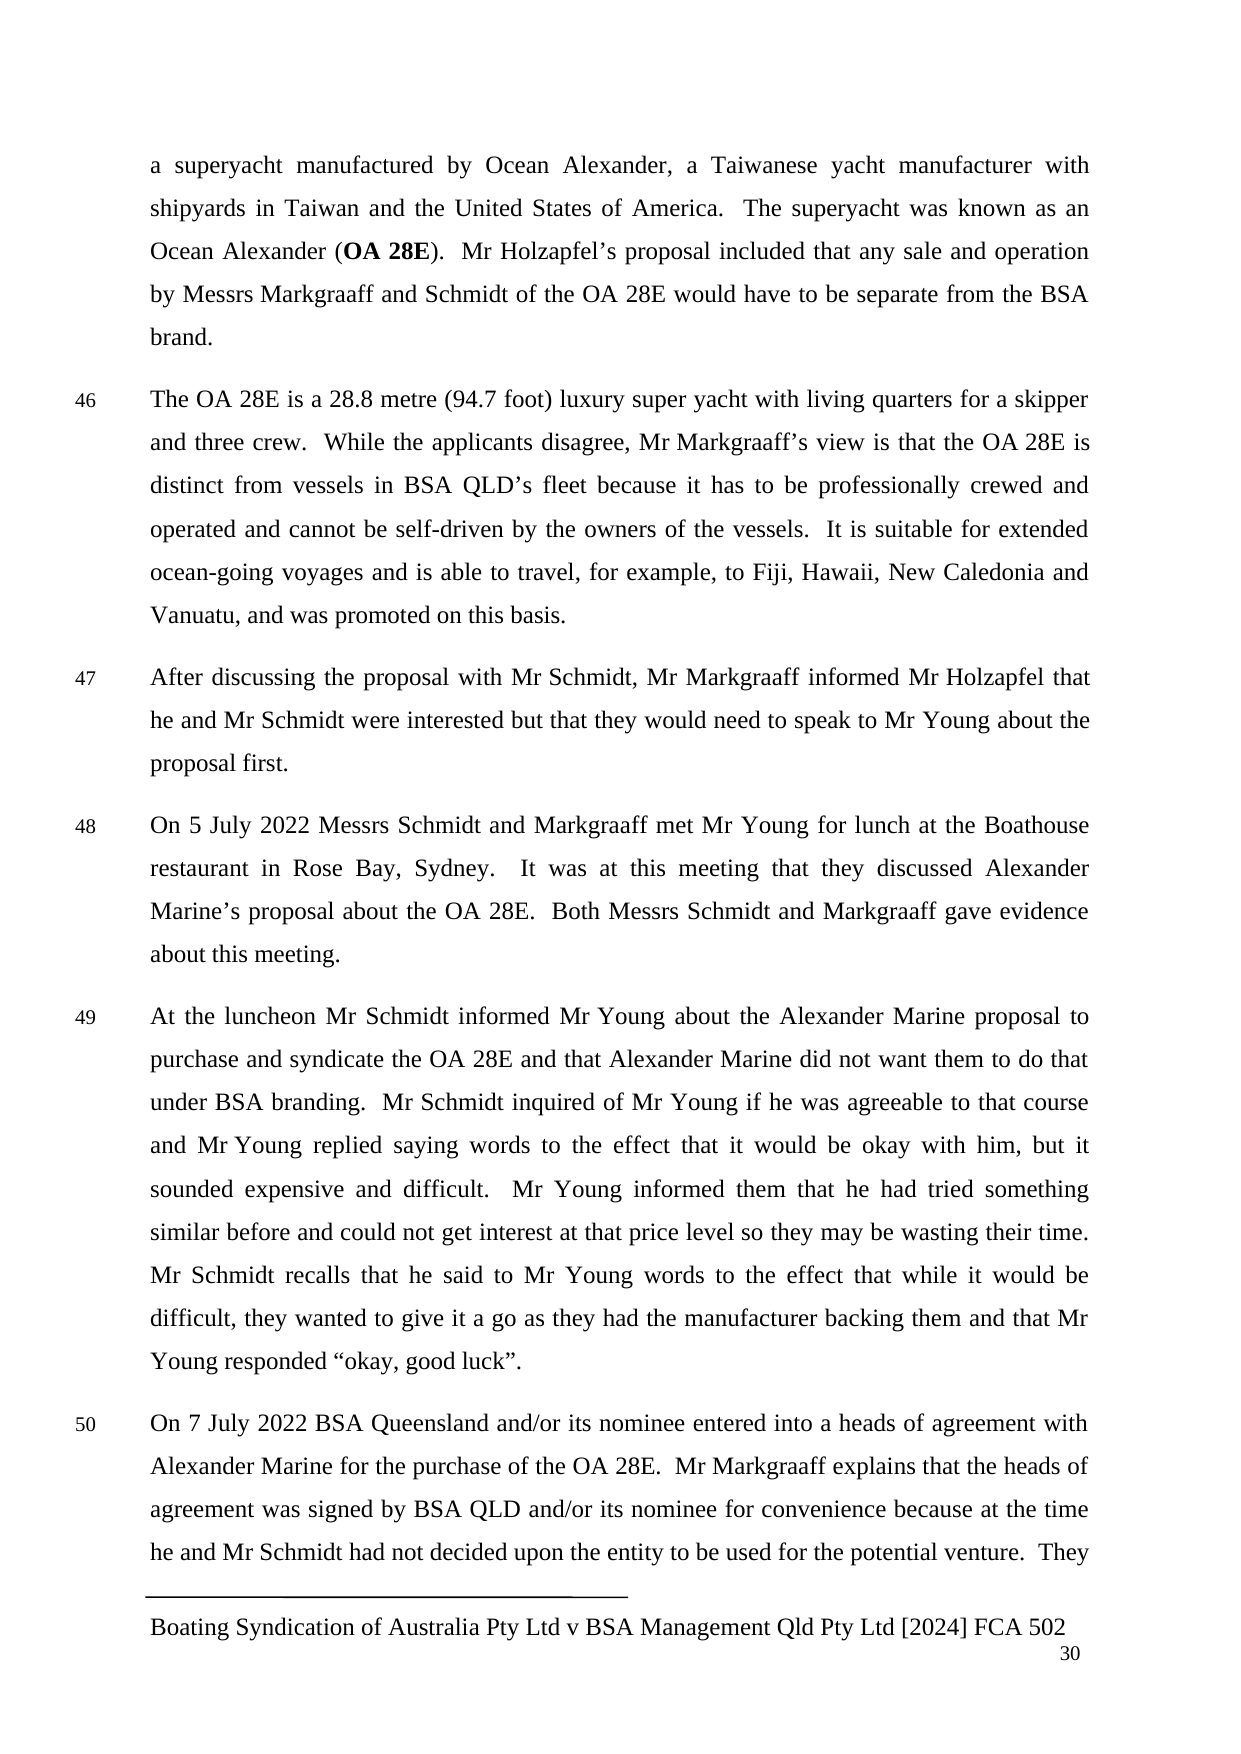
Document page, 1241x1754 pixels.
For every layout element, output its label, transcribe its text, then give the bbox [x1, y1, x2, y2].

text At the luncheon Mr Schmidt informed Mr Young about the Alexander Marine proposal to purchase and syndicate the OA 28E and that Alexander Marine did not want them to do that under BSA branding. Mr Schmidt inquired of Mr Young if he was agreeable to that course and Mr Young replied saying words to the effect that it would be okay with him, but it sounded expensive and difficult. Mr Young informed them that he had tried something similar before and could not get interest at that price level so they may be wasting their time. Mr Schmidt recalls that he said to Mr Young words to the effect that while it would be difficult, they wanted to give it a go as they had the manufacturer backing them and that Mr Young responded “okay, good luck”. [75, 1001, 1090, 1375]
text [75, 150, 1090, 351]
text On 5 July 2022 Messrs Schmidt and Markgraaff met Mr Young for lunch at the Boathouse restaurant in Rose Bay, Sydney. It was at this meeting that they discussed Alexander Marine’s proposal about the OA 28E. Both Messrs Schmidt and Markgraaff gave evidence about this meeting. [75, 810, 1090, 968]
text After discussing the proposal with Mr Schmidt, Mr Markgraaff informed Mr Holzapfel that he and Mr Schmidt were interested but that they would need to speak to Mr Young about the proposal first. [75, 662, 1090, 777]
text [75, 1408, 1090, 1566]
text The OA 28E is a 28.8 metre (94.7 foot) luxury super yacht with living quarters for a skipper and three crew. While the applicants disagree, Mr Markgraaff’s view is that the OA 28E is distinct from vessels in BSA QLD’s fleet because it has to be professionally crewed and operated and cannot be self-driven by the owners of the vessels. It is suitable for extended ocean-going voyages and is able to travel, for example, to Fiji, Hawaii, New Caledonia and Vanuatu, and was promoted on this basis. [75, 384, 1090, 629]
